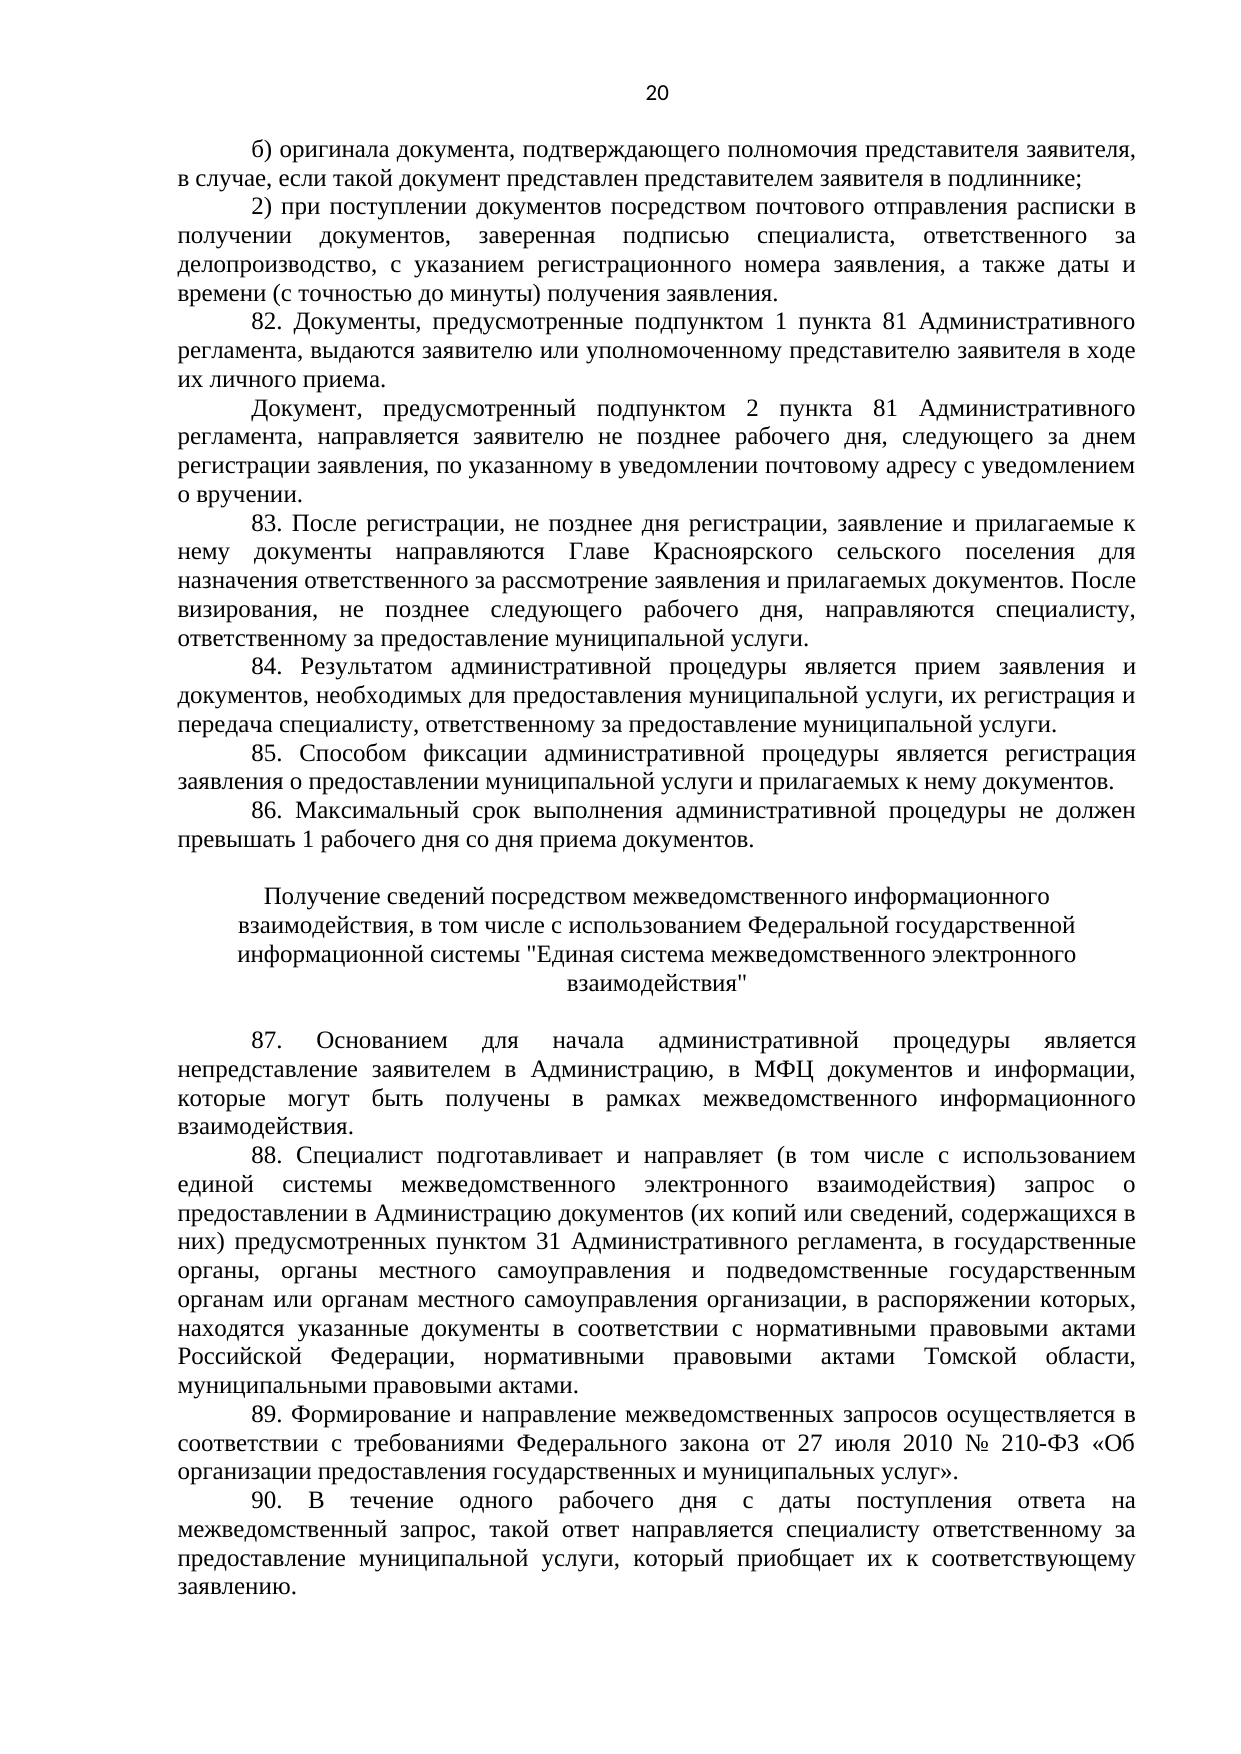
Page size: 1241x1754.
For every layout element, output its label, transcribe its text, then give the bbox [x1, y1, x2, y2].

text 83. После регистрации, не позднее дня регистрации, заявление и прилагаемые к нему документы направляются Главе Красноярского сельского поселения для назначения ответственного за рассмотрение заявления и прилагаемых документов. После визирования, не позднее следующего рабочего дня, направляются специалисту, ответственному за предоставление муниципальной услуги. [177, 508, 1137, 651]
text 87. Основанием для начала административной процедуры является непредставление заявителем в Администрацию, в МФЦ документов и информации, которые могут быть получены в рамках межведомственного информационного взаимодействия. [177, 1025, 1137, 1140]
text б) оригинала документа, подтверждающего полномочия представителя заявителя, в случае, если такой документ представлен представителем заявителя в подлиннике; [177, 134, 1137, 191]
text 84. Результатом административной процедуры является прием заявления и документов, необходимых для предоставления муниципальной услуги, их регистрация и передача специалисту, ответственному за предоставление муниципальной услуги. [177, 651, 1137, 738]
text Получение сведений посредством межведомственного информационного взаимодействия, в том числе с использованием Федеральной государственной информационной системы "Единая система межведомственного электронного взаимодействия" [177, 881, 567, 996]
text 82. Документы, предусмотренные подпунктом 1 пункта 81 Административного регламента, выдаются заявителю или уполномоченному представителю заявителя в ходе их личного приема. [177, 306, 1137, 393]
text 90. В течение одного рабочего дня с даты поступления ответа на межведомственный запрос, такой ответ направляется специалисту ответственному за предоставление муниципальной услуги, который приобщает их к соответствующему заявлению. [177, 1485, 1137, 1600]
text 2) при поступлении документов посредством почтового отправления расписки в получении документов, заверенная подписью специалиста, ответственного за делопроизводство, с указанием регистрационного номера заявления, а также даты и времени (с точностью до минуты) получения заявления. [177, 191, 1137, 306]
text 86. Максимальный срок выполнения административной процедуры не должен превышать 1 рабочего дня со дня приема документов. [177, 795, 1137, 853]
text Документ, предусмотренный подпунктом 2 пункта 81 Административного регламента, направляется заявителю не позднее рабочего дня, следующего за днем регистрации заявления, по указанному в уведомлении почтовому адресу с уведомлением о вручении. [177, 393, 1137, 508]
text Получение сведений посредством межведомственного информационного взаимодействия, в том числе с использованием Федеральной государственной информационной системы "Единая система межведомственного электронного взаимодействия" [747, 881, 1137, 996]
text 88. Специалист подготавливает и направляет (в том числе с использованием единой системы межведомственного электронного взаимодействия) запрос о предоставлении в Администрацию документов (их копий или сведений, содержащихся в них) предусмотренных пунктом 31 Административного регламента, в государственные органы, органы местного самоуправления и подведомственные государственным органам или органам местного самоуправления организации, в распоряжении которых, находятся указанные документы в соответствии с нормативными правовыми актами Российской Федерации, нормативными правовыми актами Томской области, муниципальными правовыми актами. [177, 1140, 1137, 1399]
text 85. Способом фиксации административной процедуры является регистрация заявления о предоставлении муниципальной услуги и прилагаемых к нему документов. [177, 738, 1137, 795]
text 89. Формирование и направление межведомственных запросов осуществляется в соответствии с требованиями Федерального закона от 27 июля 2010 № 210-ФЗ «Об организации предоставления государственных и муниципальных услуг». [177, 1399, 1137, 1485]
